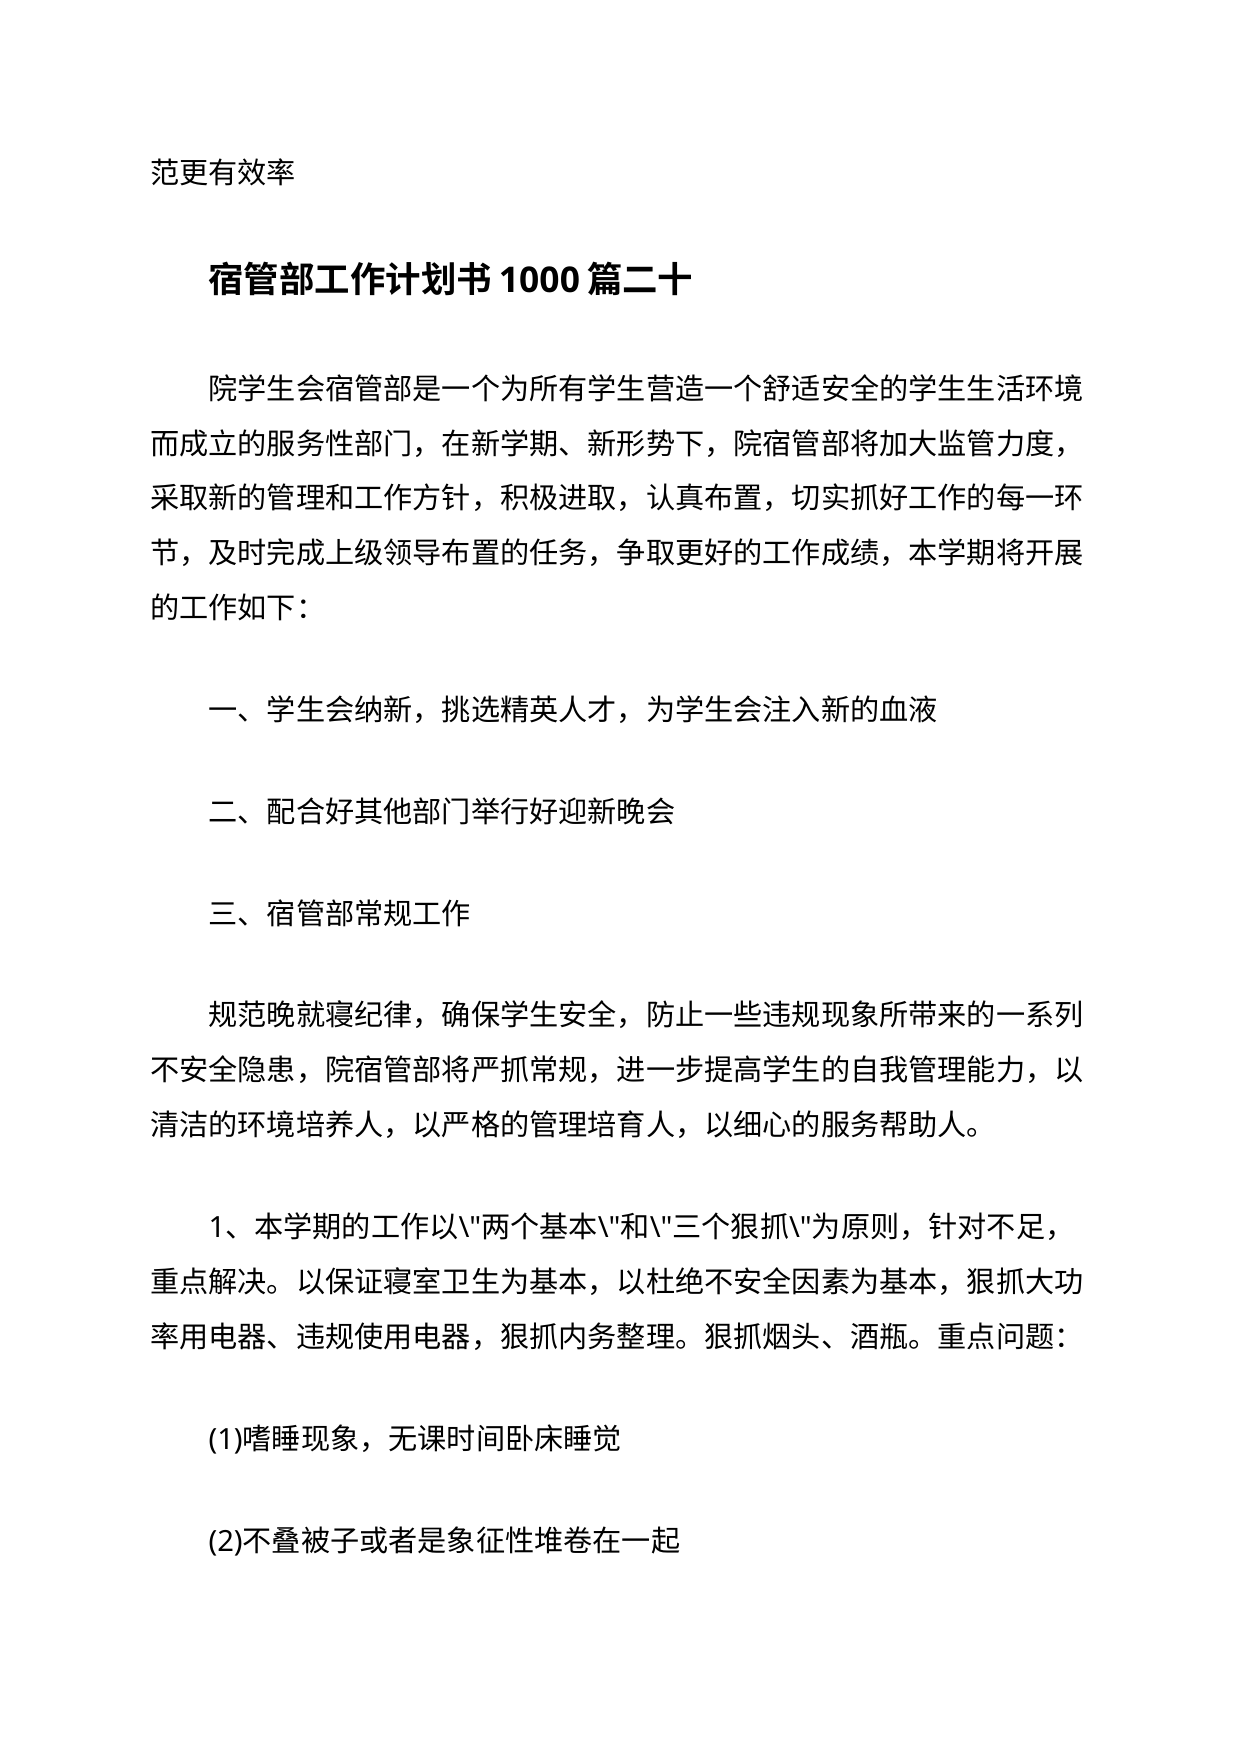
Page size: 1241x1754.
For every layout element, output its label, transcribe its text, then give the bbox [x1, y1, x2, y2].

text 三、宿管部常规工作 [150, 890, 1090, 932]
text 宿管部工作计划书1000篇二十 [150, 252, 1090, 303]
text 院学生会宿管部是一个为所有学生营造一个舒适安全的学生生活环境而成立的服务性部门，在新学期、新形势下，院宿管部将加大监管力度，采取新的管理和工作方针，积极进取，认真布置，切实抓好工作的每一环节，及时完成上级领导布置的任务，争取更好的工作成绩，本学期将开展的工作如下： [150, 365, 1090, 627]
text 二、配合好其他部门举行好迎新晚会 [150, 788, 1090, 831]
text 规范晚就寝纪律，确保学生安全，防止一些违规现象所带来的一系列不安全隐患，院宿管部将严抓常规，进一步提高学生的自我管理能力，以清洁的环境培养人，以严格的管理培育人，以细心的服务帮助人。 [150, 992, 1090, 1144]
text 一、学生会纳新，挑选精英人才，为学生会注入新的血液 [150, 687, 1090, 729]
text 1、本学期的工作以\"两个基本\"和\"三个狠抓\"为原则，针对不足，重点解决。以保证寝室卫生为基本，以杜绝不安全因素为基本，狠抓大功率用电器、违规使用电器，狠抓内务整理。狠抓烟头、酒瓶。重点问题： [150, 1203, 1090, 1356]
text (1)嗜睡现象，无课时间卧床睡觉 [150, 1415, 1090, 1458]
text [150, 150, 1090, 192]
text (2)不叠被子或者是象征性堆卷在一起 [150, 1517, 1090, 1559]
